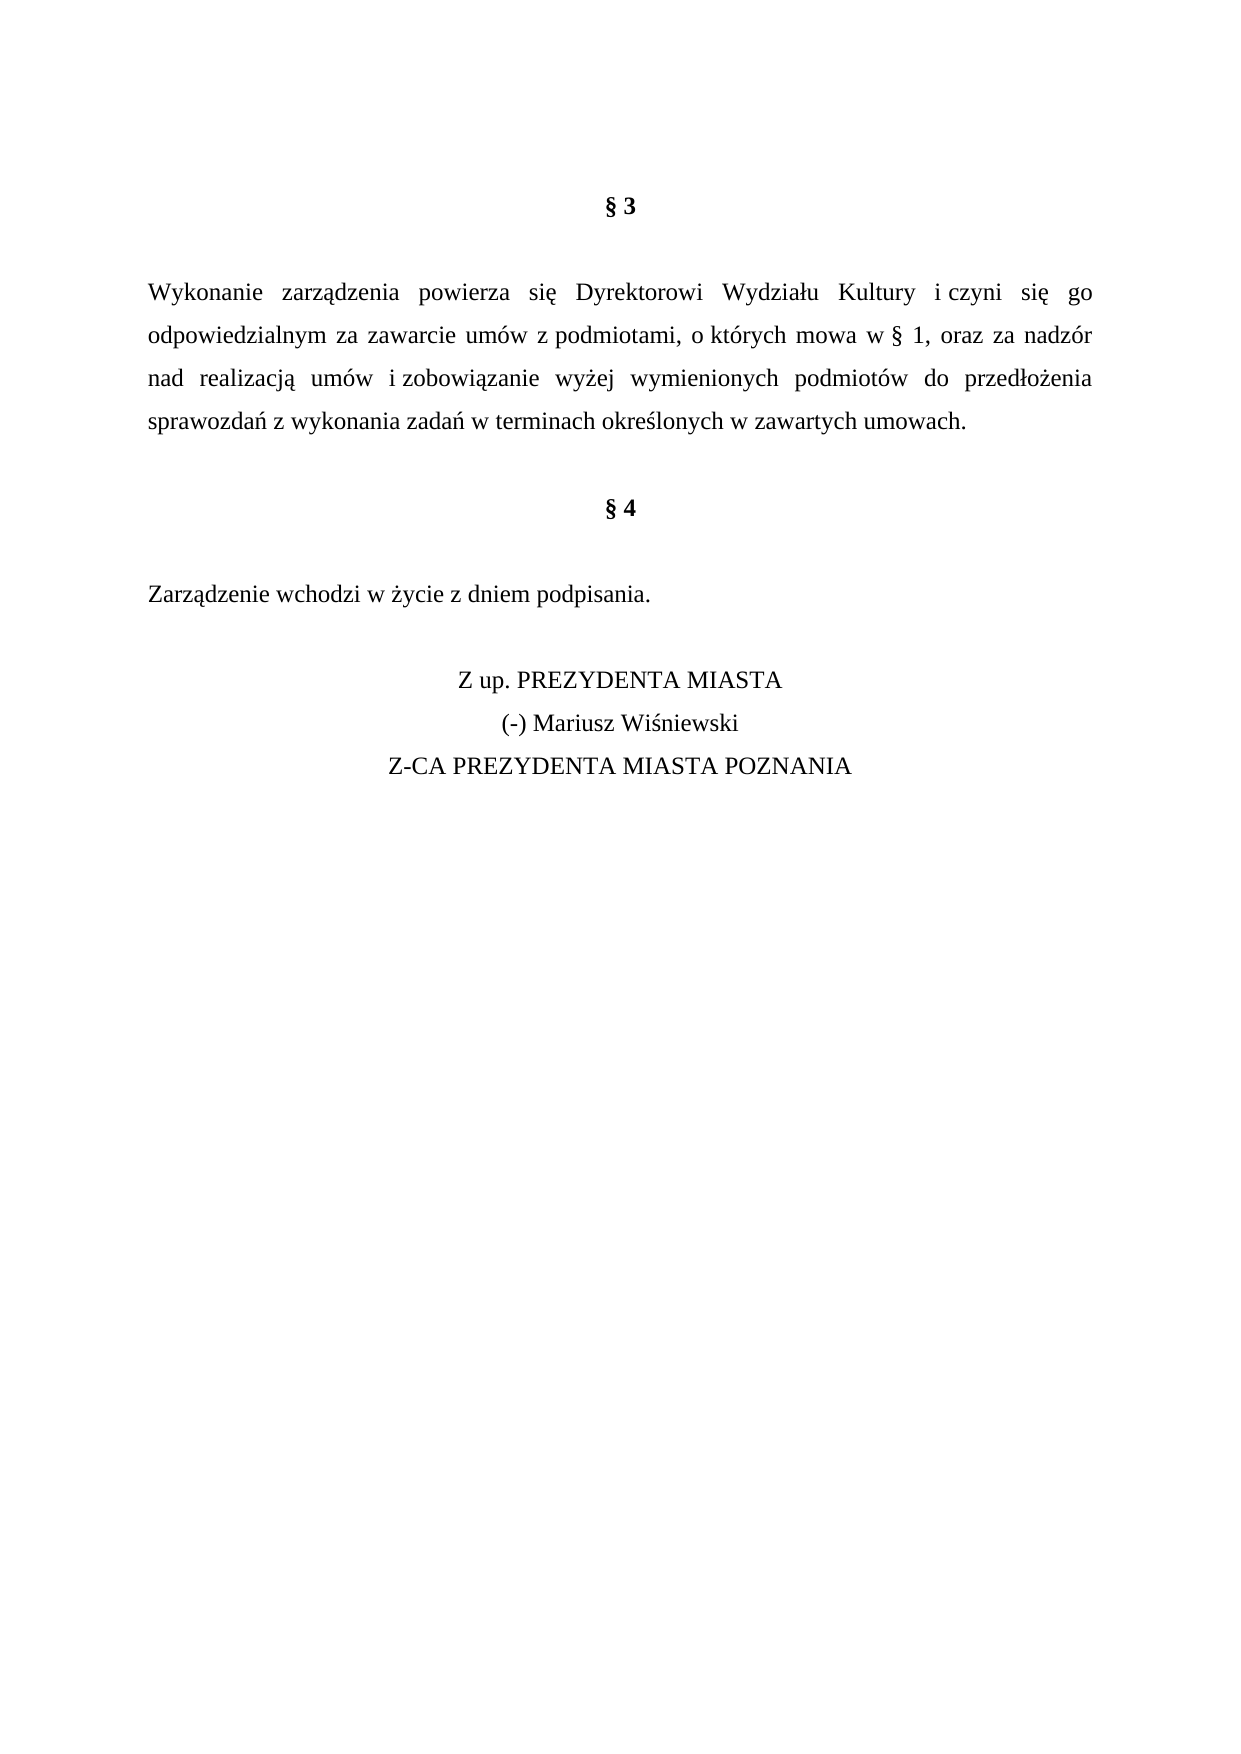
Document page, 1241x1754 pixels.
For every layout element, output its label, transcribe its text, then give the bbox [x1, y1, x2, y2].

text § 3 [148, 191, 1093, 219]
text Z up. PREZYDENTA MIASTA [148, 665, 1093, 694]
text Zarządzenie wchodzi w życie z dniem podpisania. [148, 579, 1093, 608]
text (-) Mariusz Wiśniewski [148, 708, 1093, 737]
text § 4 [148, 493, 1093, 521]
text Wykonanie zarządzenia powierza się Dyrektorowi Wydziału Kultury i czyni się go odpowiedzialnym za zawarcie umów z podmiotami, o których mowa w § 1, oraz za nadzór nad realizacją umów i zobowiązanie wyżej wymienionych podmiotów do przedłożenia sprawozdań z wykonania zadań w terminach określonych w zawartych umowach. [148, 277, 1093, 435]
text Z-CA PREZYDENTA MIASTA POZNANIA [148, 751, 1093, 780]
